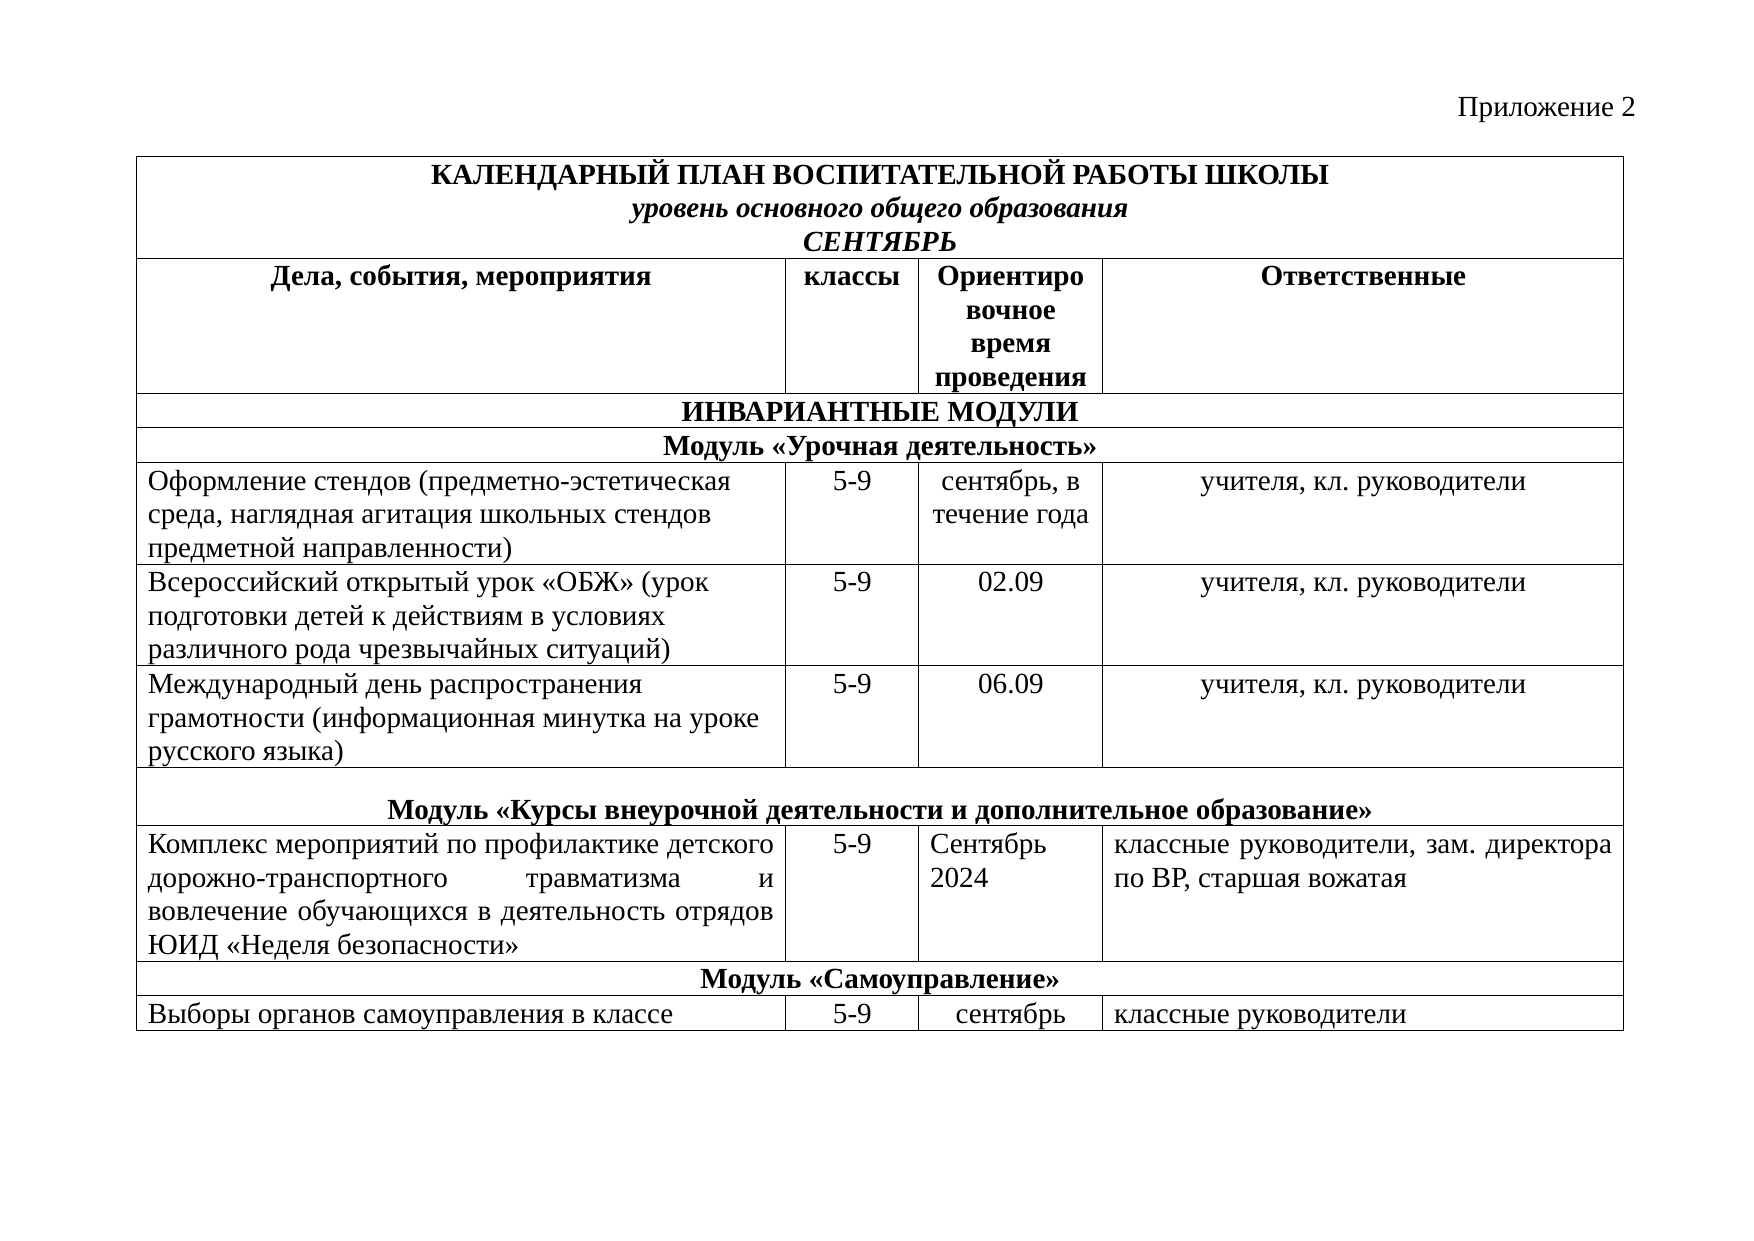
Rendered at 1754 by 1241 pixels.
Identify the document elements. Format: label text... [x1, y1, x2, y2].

table_cell Всероссийский открытый урок «ОБЖ» (урок подготовки детей к действиям в условиях различного рода чрезвычайных ситуаций) [137, 565, 785, 665]
table_cell 5-9 [786, 826, 918, 961]
table_cell Выборы органов самоуправления в классе [137, 996, 785, 1030]
table_cell 5-9 [786, 666, 918, 767]
table_cell классные руководители, зам. директора по ВР, старшая вожатая [1103, 826, 1623, 961]
table_cell сентябрь [919, 996, 1102, 1030]
table_cell учителя, кл. руководители [1103, 463, 1623, 563]
table_cell Сентябрь 2024 [919, 826, 1102, 961]
table_cell классные руководители [1103, 996, 1623, 1030]
table_cell Международный день распространения грамотности (информационная минутка на уроке русского языка) [137, 666, 785, 767]
table_cell Модуль «Курсы внеурочной деятельности и дополнительное образование» [137, 768, 1623, 825]
table_cell 02.09 [919, 565, 1102, 665]
table_cell 06.09 [919, 666, 1102, 767]
table_cell сентябрь, в течение года [919, 463, 1102, 563]
table_cell Модуль «Урочная деятельность» [137, 428, 1623, 462]
table_cell 5-9 [786, 996, 918, 1030]
table_cell классы [786, 259, 918, 393]
text Приложение 2 [118, 89, 1636, 122]
table_cell Дела, события, мероприятия [137, 259, 785, 393]
table_cell 5-9 [786, 463, 918, 563]
table_header КАЛЕНДАРНЫЙ ПЛАН ВОСПИТАТЕЛЬНОЙ РАБОТЫ ШКОЛЫ уровень основного общего образования СЕНТЯБРЬ [137, 157, 1623, 257]
table_cell Оформление стендов (предметно-эстетическая среда, наглядная агитация школьных стендов предметной направленности) [137, 463, 785, 563]
table_cell ИНВАРИАНТНЫЕ МОДУЛИ [137, 394, 1623, 427]
table_cell Модуль «Самоуправление» [137, 962, 1623, 995]
table_cell Комплекс мероприятий по профилактике детского дорожно-транспортного травматизма и вовлечение обучающихся в деятельность отрядов ЮИД «Неделя безопасности» [137, 826, 785, 961]
table_cell 5-9 [786, 565, 918, 665]
table_cell учителя, кл. руководители [1103, 666, 1623, 767]
table_cell учителя, кл. руководители [1103, 565, 1623, 665]
table_cell Ориентировочное время проведения [919, 259, 1102, 393]
table_cell Ответственные [1103, 259, 1623, 393]
